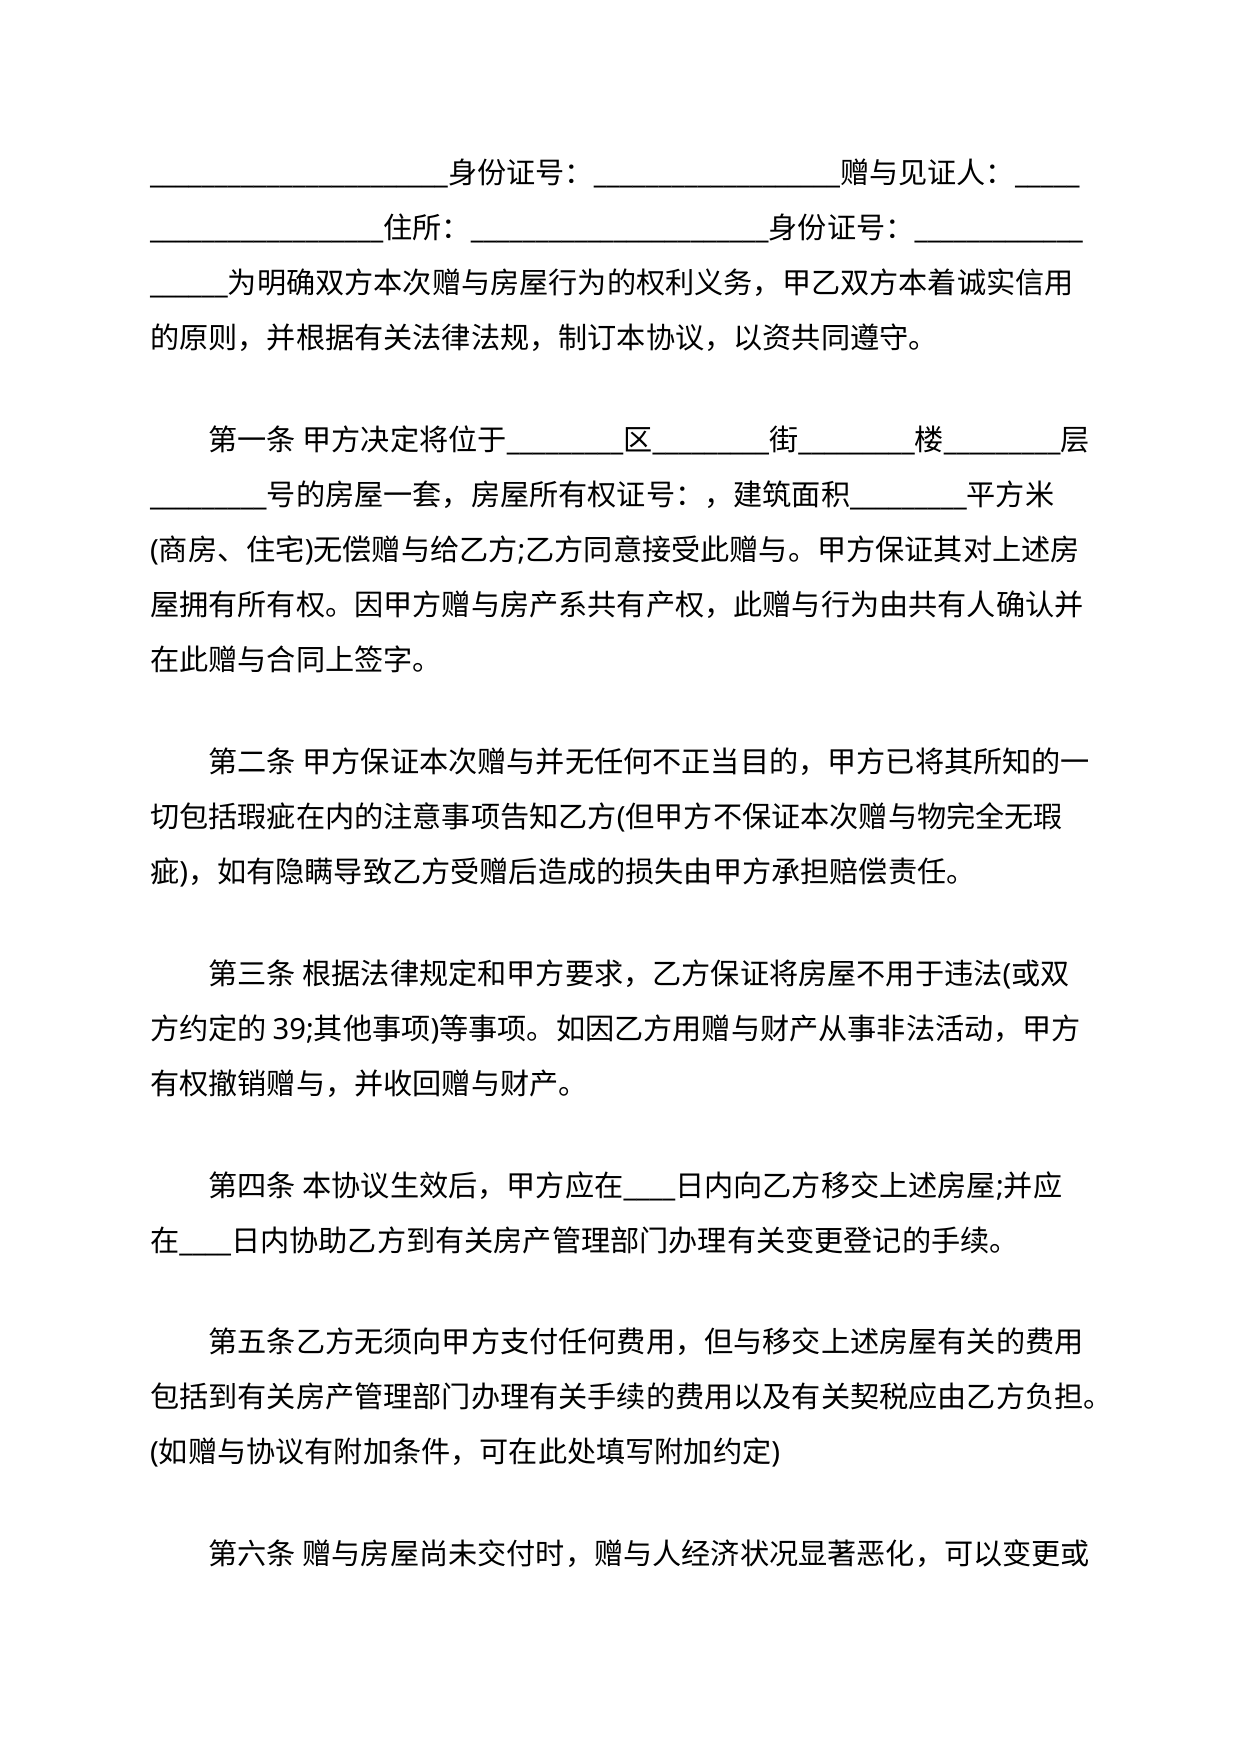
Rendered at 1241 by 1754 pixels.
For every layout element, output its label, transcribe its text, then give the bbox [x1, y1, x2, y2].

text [150, 1531, 1090, 1573]
text 第三条 根据法律规定和甲方要求，乙方保证将房屋不用于违法(或双方约定的39;其他事项)等事项。如因乙方用赠与财产从事非法活动，甲方有权撤销赠与，并收回赠与财产。 [150, 950, 1090, 1103]
text 第四条 本协议生效后，甲方应在____日内向乙方移交上述房屋;并应在____日内协助乙方到有关房产管理部门办理有关变更登记的手续。 [150, 1162, 1090, 1259]
text 第一条 甲方决定将位于_________区_________街_________楼_________层_________号的房屋一套，房屋所有权证号：，建筑面积_________平方米(商房、住宅)无偿赠与给乙方;乙方同意接受此赠与。甲方保证其对上述房屋拥有所有权。因甲方赠与房产系共有产权，此赠与行为由共有人确认并在此赠与合同上签字。 [150, 417, 1090, 679]
text 第五条乙方无须向甲方支付任何费用，但与移交上述房屋有关的费用包括到有关房产管理部门办理有关手续的费用以及有关契税应由乙方负担。(如赠与协议有附加条件，可在此处填写附加约定) [150, 1319, 1090, 1471]
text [150, 150, 1090, 357]
text 第二条 甲方保证本次赠与并无任何不正当目的，甲方已将其所知的一切包括瑕疵在内的注意事项告知乙方(但甲方不保证本次赠与物完全无瑕疵)，如有隐瞒导致乙方受赠后造成的损失由甲方承担赔偿责任。 [150, 738, 1090, 891]
